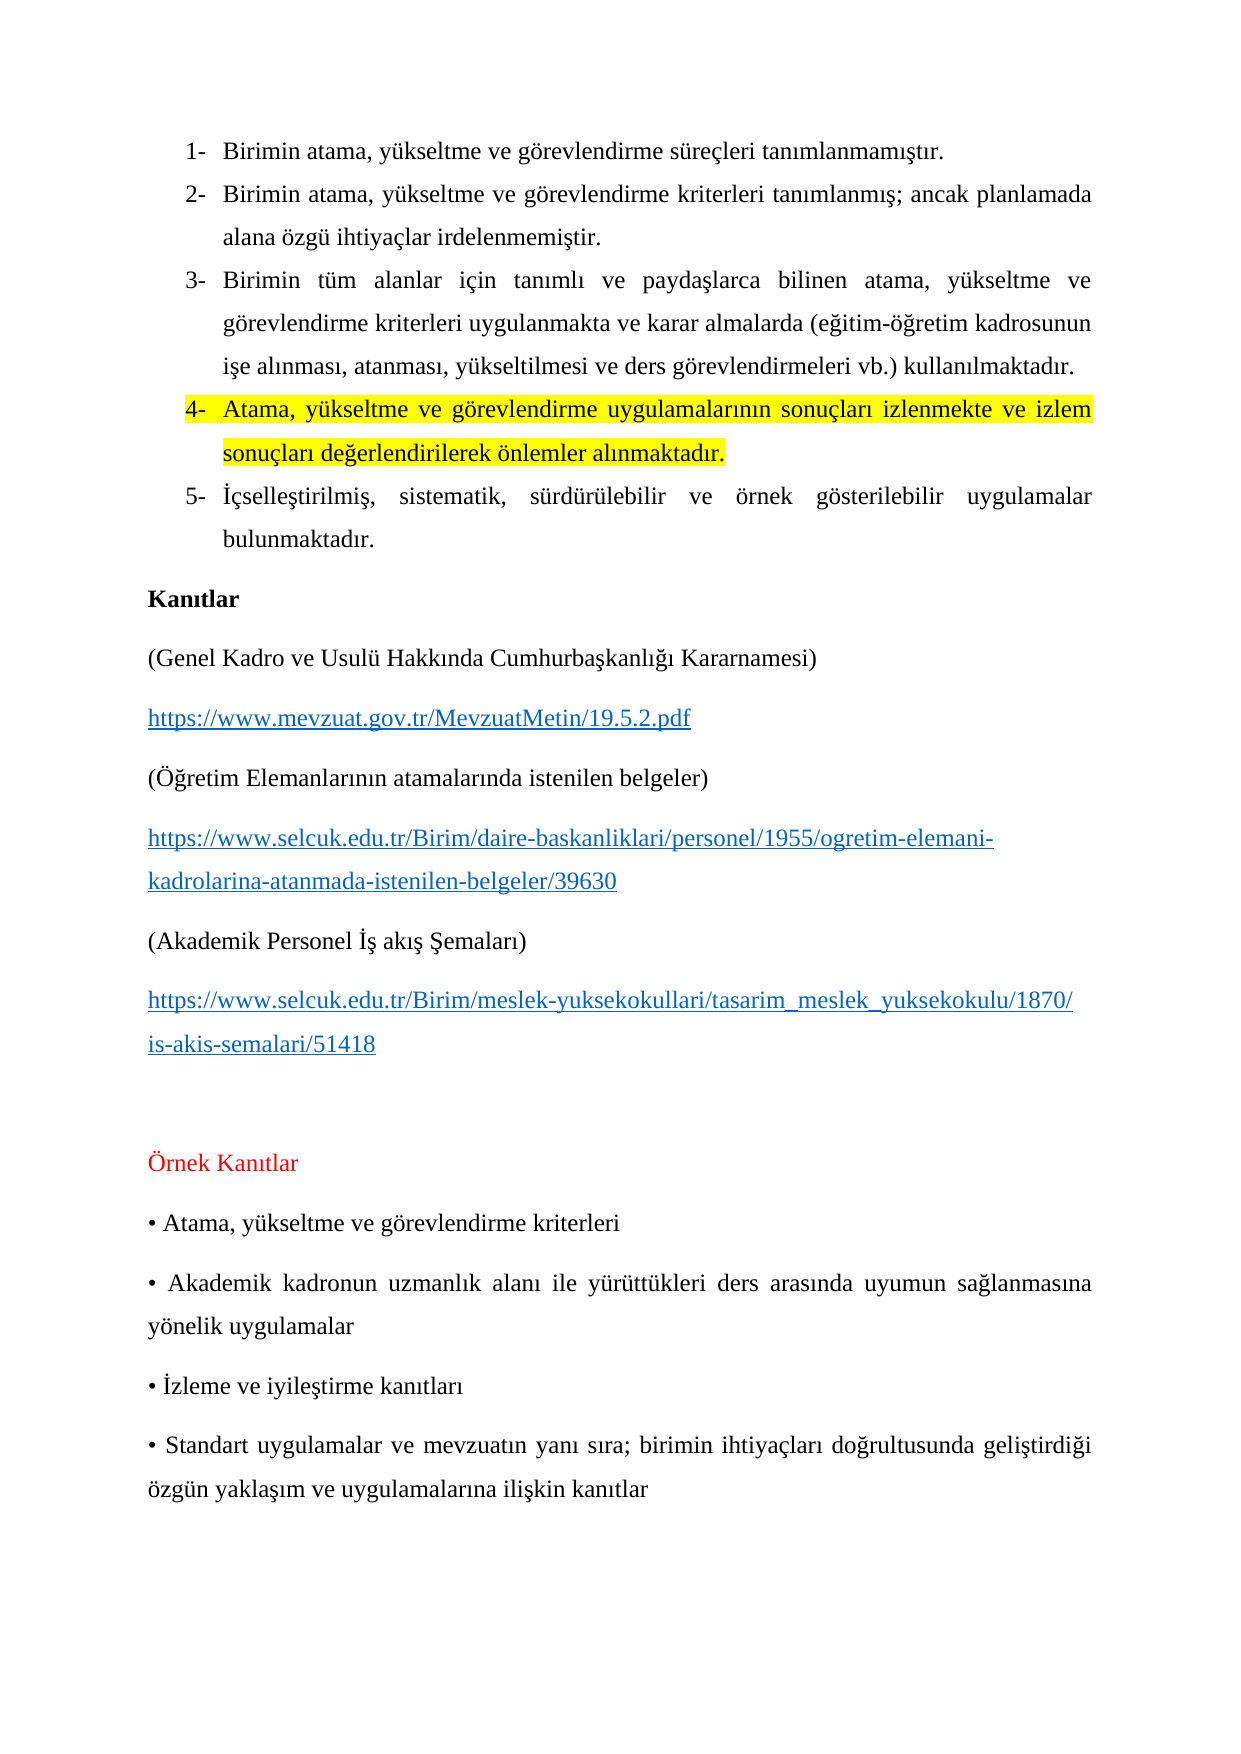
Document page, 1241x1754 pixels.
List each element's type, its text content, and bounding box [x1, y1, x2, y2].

text • İzleme ve iyileştirme kanıtları [148, 1371, 1092, 1399]
text https://www.selcuk.edu.tr/Birim/meslek-yuksekokullari/tasarim_meslek_yuksekokulu/1870/is-akis-semalari/51418 [148, 986, 1092, 1057]
text Örnek Kanıtlar [148, 1148, 1092, 1177]
list Atama, yükseltme ve görevlendirme uygulamalarının sonuçları izlenmekte ve izlem sonuçları değerlendirilerek önlemler alınmaktadır. [185, 423, 1092, 466]
list İçselleştirilmiş, sistematik, sürdürülebilir ve örnek gösterilebilir uygulamalar bulunmaktadır. [185, 481, 1092, 553]
text • Atama, yükseltme ve görevlendirme kriterleri [148, 1208, 1092, 1237]
text • Akademik kadronun uzmanlık alanı ile yürüttükleri ders arasında uyumun sağlanmasına yönelik uygulamalar [148, 1268, 1092, 1340]
text • Standart uygulamalar ve mevzuatın yanı sıra; birimin ihtiyaçları doğrultusunda geliştirdiği özgün yaklaşım ve uygulamalarına ilişkin kanıtlar [148, 1431, 1092, 1502]
list Birimin tüm alanlar için tanımlı ve paydaşlarca bilinen atama, yükseltme ve görevlendirme kriterleri uygulanmakta ve karar almalarda (eğitim-öğretim kadrosunun işe alınması, atanması, yükseltilmesi ve ders görevlendirmeleri vb.) kullanılmaktadır. [185, 265, 1092, 380]
text https://www.selcuk.edu.tr/Birim/daire-baskanliklari/personel/1955/ogretim-elemani-kadrolarina-atanmada-istenilen-belgeler/39630 [148, 823, 1092, 895]
text https://www.mevzuat.gov.tr/MevzuatMetin/19.5.2.pdf [148, 703, 1092, 732]
text Kanıtlar [148, 584, 1092, 612]
text (Genel Kadro ve Usulü Hakkında Cumhurbaşkanlığı Kararnamesi) [148, 643, 1092, 672]
text (Akademik Personel İş akış Şemaları) [148, 926, 1092, 954]
list Birimin atama, yükseltme ve görevlendirme kriterleri tanımlanmış; ancak planlamada alana özgü ihtiyaçlar irdelenmemiştir. [185, 179, 1092, 251]
list Birimin atama, yükseltme ve görevlendirme süreçleri tanımlanmamıştır. [185, 136, 1092, 164]
text (Öğretim Elemanlarının atamalarında istenilen belgeler) [148, 763, 1092, 792]
